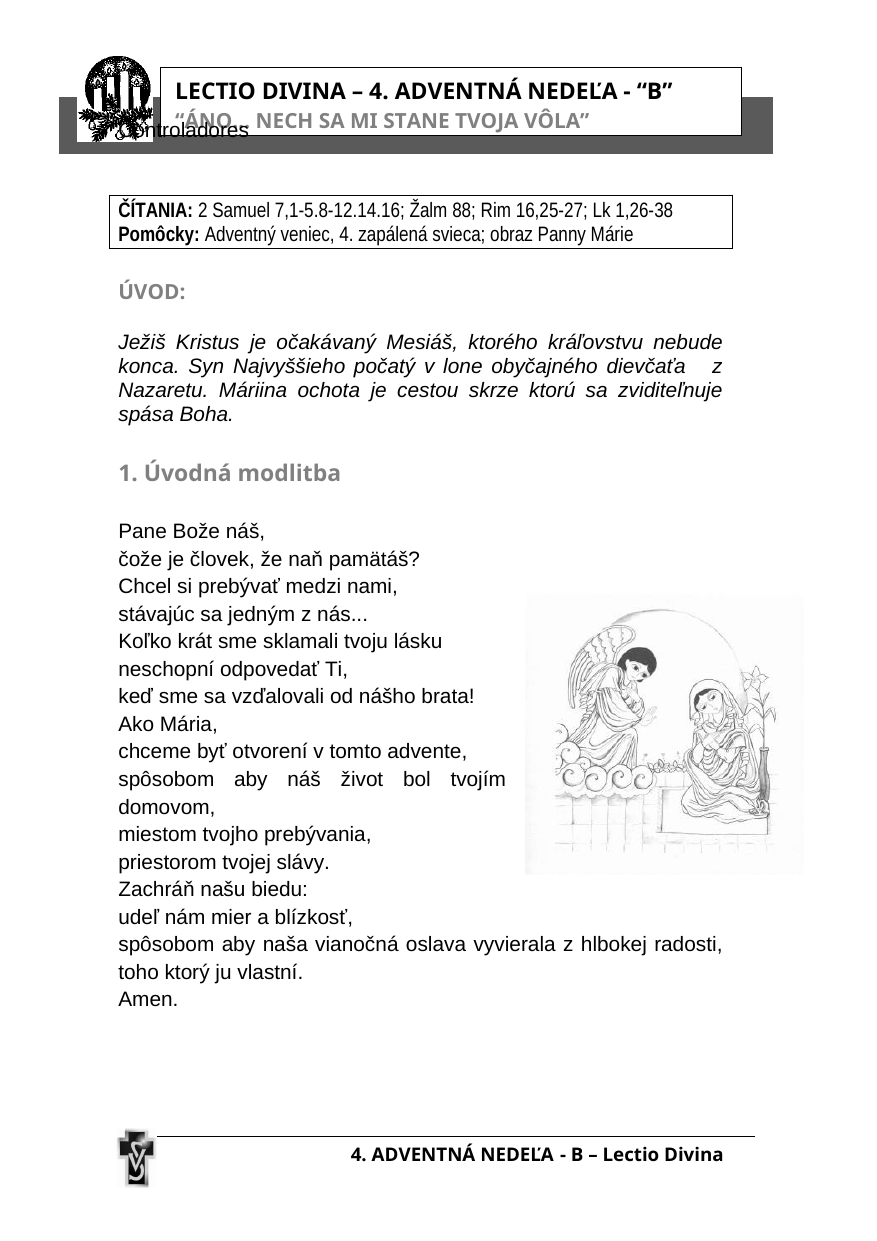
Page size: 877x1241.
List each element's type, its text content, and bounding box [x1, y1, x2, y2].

text Controladores [118, 118, 723, 142]
text Koľko krát sme sklamali tvoju lásku [118, 629, 525, 653]
text spôsobom aby náš život bol tvojím domovom, [118, 767, 525, 819]
text Ako Mária, [118, 712, 525, 736]
text Zachráň našu biedu: [118, 877, 723, 901]
text ČÍTANIA: 2 Samuel 7,1-5.8-12.14.16; Žalm 88; Rim 16,25-27; Lk 1,26-38 [110, 196, 732, 218]
text Amen. [118, 987, 723, 1011]
text Ježiš Kristus je očakávaný Mesiáš, ktorého kráľovstvu nebude konca. Syn Najvyššieho počatý v lone obyčajného dievčaťa z Nazaretu. Máriina ochota je cestou skrze ktorú sa zviditeľnuje spása Boha. [118, 329, 723, 425]
text Pomôcky: Adventný veniec, 4. zapálená svieca; obraz Panny Márie [110, 218, 732, 248]
text miestom tvojho prebývania, [118, 822, 525, 846]
picture [77, 54, 153, 142]
text spôsobom aby naša vianočná oslava vyvierala z hlbokej radosti, toho ktorý ju vlastní. [118, 932, 723, 984]
text stávajúc sa jedným z nás... [118, 602, 525, 626]
text 1. Úvodná modlitba [118, 457, 723, 488]
text ÚVOD: [118, 277, 723, 306]
text neschopní odpovedať Ti, [118, 657, 525, 681]
text keď sme sa vzďalovali od nášho brata! [118, 684, 525, 708]
text Pane Bože náš, [118, 519, 723, 543]
text chceme byť otvorení v tomto advente, [118, 739, 525, 763]
text čože je človek, že naň pamätáš? [118, 547, 723, 571]
text priestorom tvojej slávy. [118, 850, 525, 874]
text udeľ nám mier a blízkosť, [118, 905, 723, 929]
text Chcel si prebývať medzi nami, [118, 574, 723, 598]
